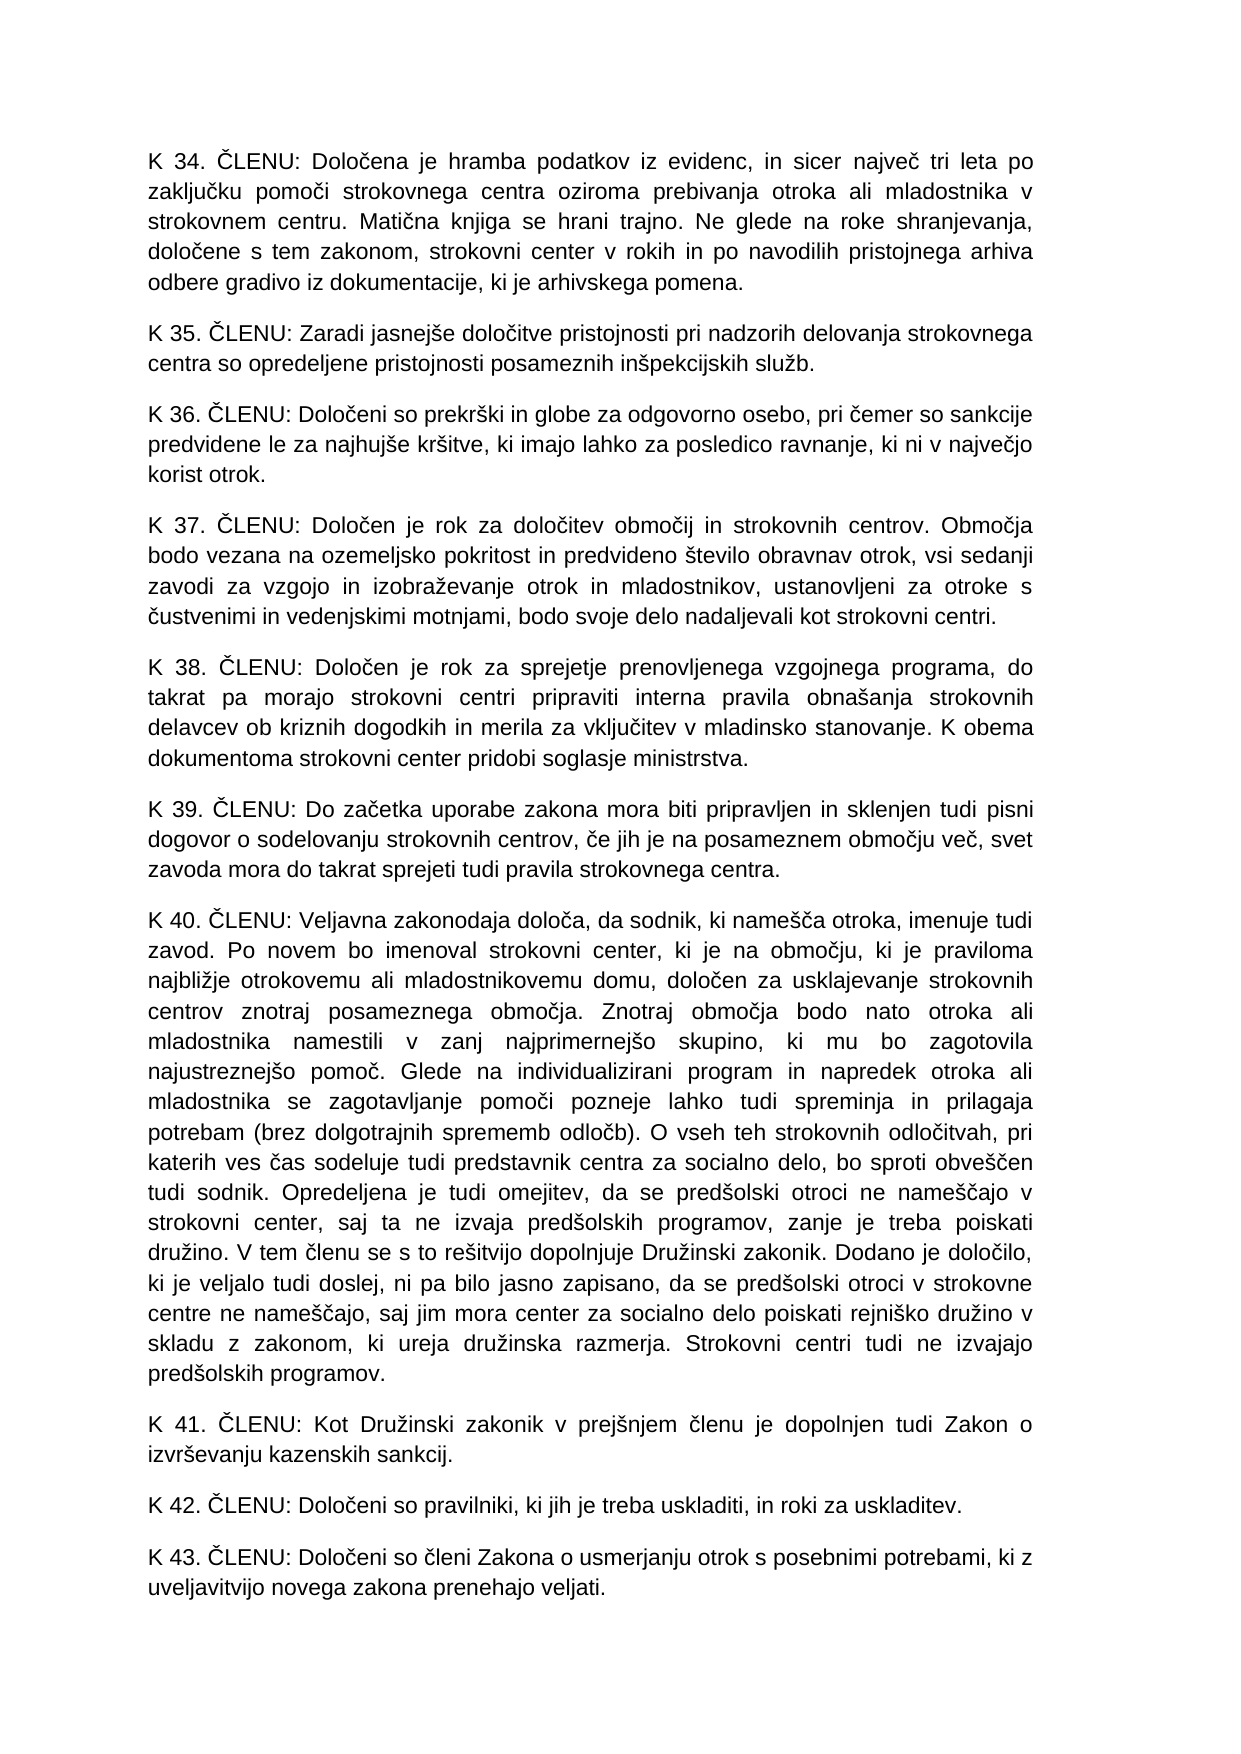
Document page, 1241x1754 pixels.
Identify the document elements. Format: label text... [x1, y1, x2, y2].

text K 38. ČLENU: Določen je rok za sprejetje prenovljenega vzgojnega programa, do takrat pa morajo strokovni centri pripraviti interna pravila obnašanja strokovnih delavcev ob kriznih dogodkih in merila za vključitev v mladinsko stanovanje. K obema dokumentoma strokovni center pridobi soglasje ministrstva. [148, 654, 1034, 771]
text K 41. ČLENU: Kot Družinski zakonik v prejšnjem členu je dopolnjen tudi Zakon o izvrševanju kazenskih sankcij. [148, 1411, 1034, 1468]
text K 36. ČLENU: Določeni so prekrški in globe za odgovorno osebo, pri čemer so sankcije predvidene le za najhujše kršitve, ki imajo lahko za posledico ravnanje, ki ni v največjo korist otrok. [148, 401, 1034, 487]
text K 42. ČLENU: Določeni so pravilniki, ki jih je treba uskladiti, in roki za uskladitev. [148, 1492, 1034, 1519]
text K 37. ČLENU: Določen je rok za določitev območij in strokovnih centrov. Območja bodo vezana na ozemeljsko pokritost in predvideno število obravnav otrok, vsi sedanji zavodi za vzgojo in izobraževanje otrok in mladostnikov, ustanovljeni za otroke s čustvenimi in vedenjskimi motnjami, bodo svoje delo nadaljevali kot strokovni centri. [148, 512, 1034, 629]
text K 35. ČLENU: Zaradi jasnejše določitve pristojnosti pri nadzorih delovanja strokovnega centra so opredeljene pristojnosti posameznih inšpekcijskih služb. [148, 319, 1034, 376]
text K 43. ČLENU: Določeni so členi Zakona o usmerjanju otrok s posebnimi potrebami, ki z uveljavitvijo novega zakona prenehajo veljati. [148, 1543, 1034, 1600]
text K 34. ČLENU: Določena je hramba podatkov iz evidenc, in sicer največ tri leta po zaključku pomoči strokovnega centra oziroma prebivanja otroka ali mladostnika v strokovnem centru. Matična knjiga se hrani trajno. Ne glede na roke shranjevanja, določene s tem zakonom, strokovni center v rokih in po navodilih pristojnega arhiva odbere gradivo iz dokumentacije, ki je arhivskega pomena. [148, 148, 1034, 295]
text K 40. ČLENU: Veljavna zakonodaja določa, da sodnik, ki namešča otroka, imenuje tudi zavod. Po novem bo imenoval strokovni center, ki je na območju, ki je praviloma najbližje otrokovemu ali mladostnikovemu domu, določen za usklajevanje strokovnih centrov znotraj posameznega območja. Znotraj območja bodo nato otroka ali mladostnika namestili v zanj najprimernejšo skupino, ki mu bo zagotovila najustreznejšo pomoč. Glede na individualizirani program in napredek otroka ali mladostnika se zagotavljanje pomoči pozneje lahko tudi spreminja in prilagaja potrebam (brez dolgotrajnih sprememb odločb). O vseh teh strokovnih odločitvah, pri katerih ves čas sodeluje tudi predstavnik centra za socialno delo, bo sproti obveščen tudi sodnik. Opredeljena je tudi omejitev, da se predšolski otroci ne nameščajo v strokovni center, saj ta ne izvaja predšolskih programov, zanje je treba poiskati družino. V tem členu se s to rešitvijo dopolnjuje Družinski zakonik. Dodano je določilo, ki je veljalo tudi doslej, ni pa bilo jasno zapisano, da se predšolski otroci v strokovne centre ne nameščajo, saj jim mora center za socialno delo poiskati rejniško družino v skladu z zakonom, ki ureja družinska razmerja. Strokovni centri tudi ne izvajajo predšolskih programov. [148, 907, 1034, 1386]
text K 39. ČLENU: Do začetka uporabe zakona mora biti pripravljen in sklenjen tudi pisni dogovor o sodelovanju strokovnih centrov, če jih je na posameznem območju več, svet zavoda mora do takrat sprejeti tudi pravila strokovnega centra. [148, 796, 1034, 882]
